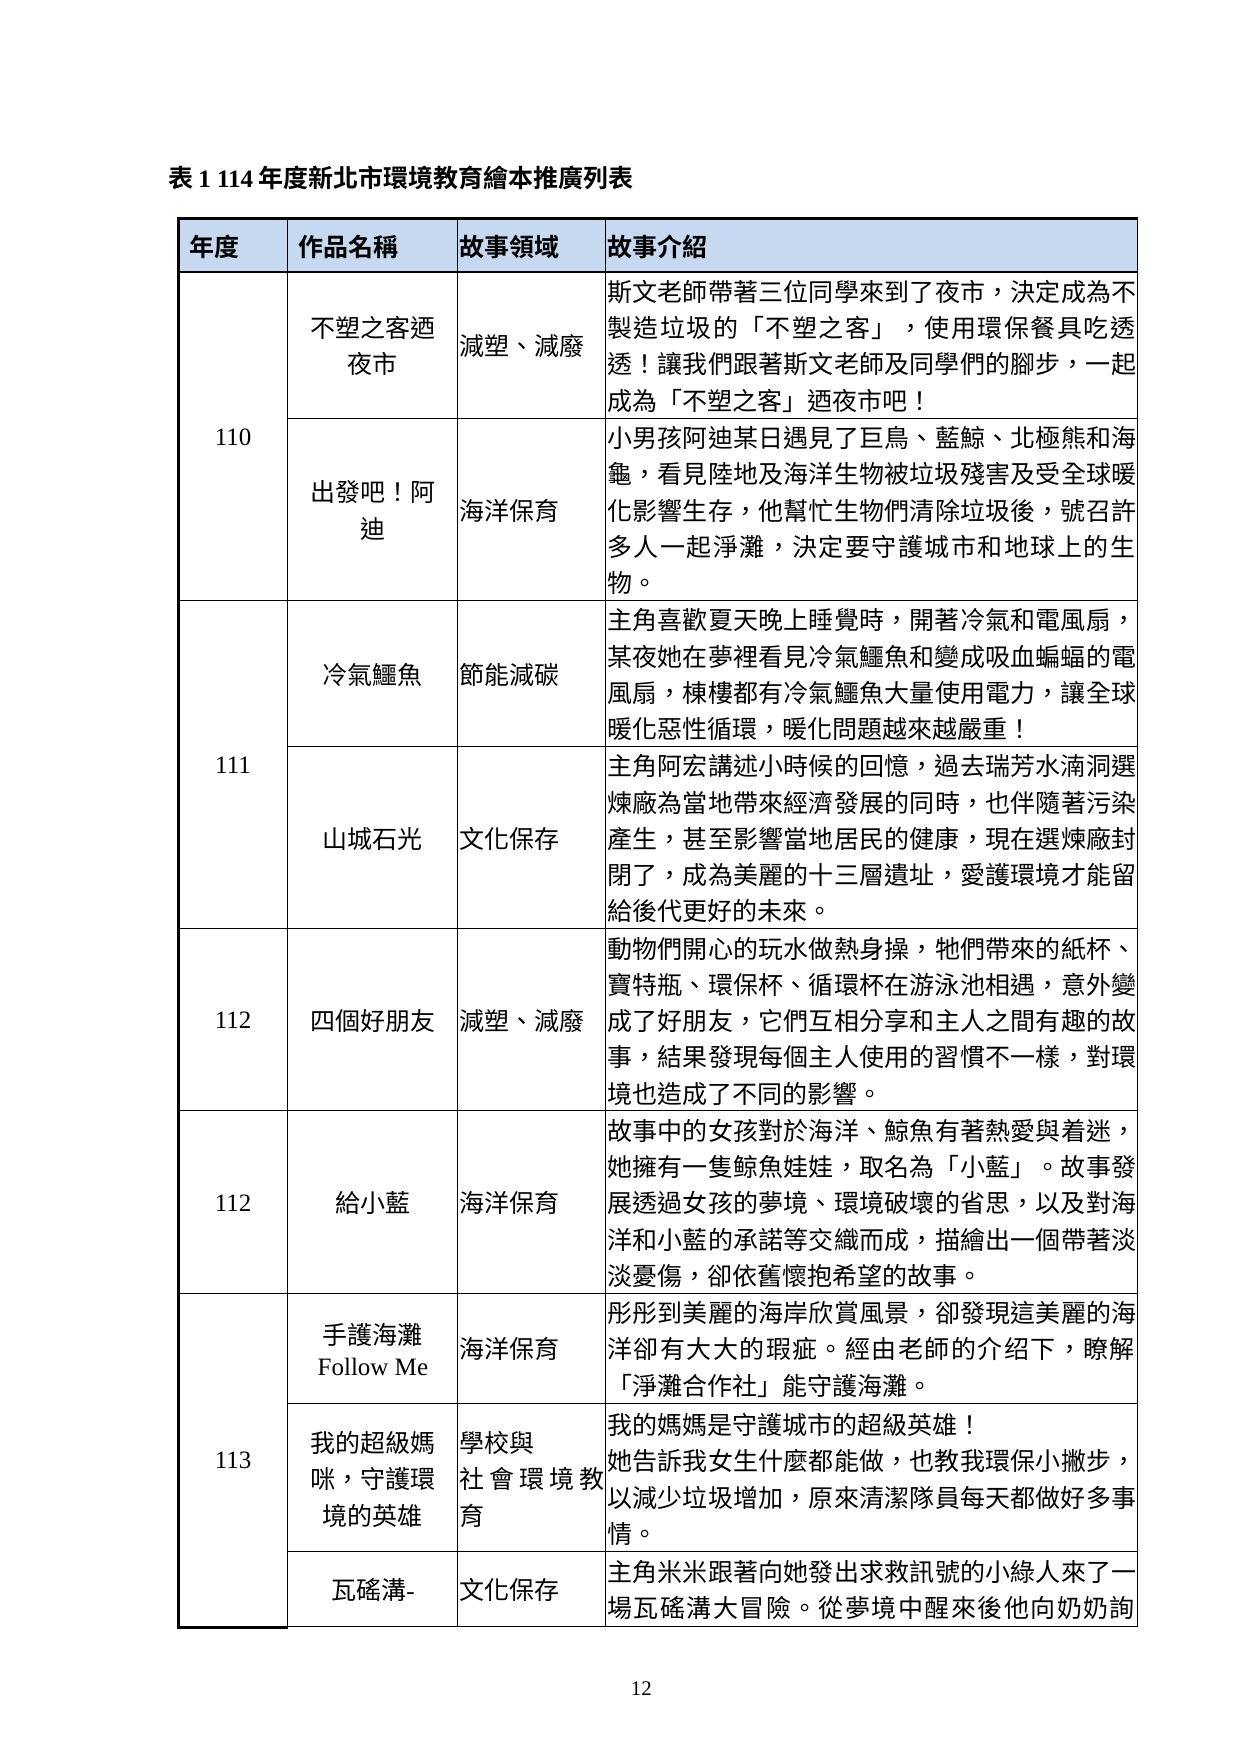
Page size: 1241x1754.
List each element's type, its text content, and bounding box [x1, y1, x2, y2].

table_cell 給小藍 [288, 1111, 457, 1293]
table_cell 動物們開心的玩水做熱身操，牠們帶來的紙杯、寶特瓶、環保杯、循環杯在游泳池相遇，意外變成了好朋友，它們互相分享和主人之間有趣的故事，結果發現每個主人使用的習慣不一樣，對環境也造成了不同的影響。 [606, 929, 1137, 1110]
table_cell 海洋保育 [458, 419, 605, 600]
table_cell 海洋保育 [458, 1111, 605, 1293]
table_cell 文化保存 [458, 1552, 605, 1626]
table_cell 減塑、減廢 [458, 929, 605, 1110]
table_header 作品名稱 [288, 220, 457, 271]
table_cell 110 [180, 273, 287, 600]
table_cell 學校與 社會環境教育 [458, 1404, 605, 1551]
table_cell 文化保存 [458, 747, 605, 928]
table_cell 四個好朋友 [288, 929, 457, 1110]
table_cell 小男孩阿迪某日遇見了巨鳥、藍鯨、北極熊和海龜，看見陸地及海洋生物被垃圾殘害及受全球暖化影響生存，他幫忙生物們清除垃圾後，號召許多人一起淨灘，決定要守護城市和地球上的生物。 [606, 419, 1137, 600]
table_cell 主角阿宏講述小時候的回憶，過去瑞芳水湳洞選煉廠為當地帶來經濟發展的同時，也伴隨著污染產生，甚至影響當地居民的健康，現在選煉廠封閉了，成為美麗的十三層遺址，愛護環境才能留給後代更好的未來。 [606, 747, 1137, 928]
table_cell 我的媽媽是守護城市的超級英雄！ 她告訴我女生什麼都能做，也教我環保小撇步，以減少垃圾增加，原來清潔隊員每天都做好多事情。 [606, 1404, 1137, 1551]
table_header 年度 [180, 220, 287, 271]
subtitle 表1 114年度新北市環境教育繪本推廣列表 [118, 146, 1122, 198]
table_cell 出發吧！阿迪 [288, 419, 457, 600]
table_cell 斯文老師帶著三位同學來到了夜市，決定成為不製造垃圾的「不塑之客」，使用環保餐具吃透透！讓我們跟著斯文老師及同學們的腳步，一起成為「不塑之客」迺夜市吧！ [606, 273, 1137, 417]
table_cell 主角喜歡夏天晚上睡覺時，開著冷氣和電風扇，某夜她在夢裡看見冷氣鱷魚和變成吸血蝙蝠的電風扇，棟樓都有冷氣鱷魚大量使用電力，讓全球暖化惡性循環，暖化問題越來越嚴重！ [606, 601, 1137, 746]
table_cell 112 [180, 929, 287, 1110]
table_cell 海洋保育 [458, 1294, 605, 1402]
table_cell 手護海灘Follow Me [288, 1294, 457, 1402]
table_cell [606, 1552, 1137, 1626]
table_cell 111 [180, 601, 287, 928]
table_cell 113 [180, 1294, 287, 1626]
table_cell 不塑之客迺夜市 [288, 273, 457, 417]
table_cell 冷氣鱷魚 [288, 601, 457, 746]
table_cell 我的超級媽咪，守護環境的英雄 [288, 1404, 457, 1551]
table_cell 瓦磘溝- 奇幻大冒險 [288, 1552, 457, 1626]
table_header 故事領域 [458, 220, 605, 271]
table_cell 故事中的女孩對於海洋、鯨魚有著熱愛與着迷，她擁有一隻鲸魚娃娃，取名為「小藍」。故事發展透過女孩的夢境、環境破壞的省思，以及對海洋和小藍的承諾等交織而成，描繪出一個帶著淡淡憂傷，卻依舊懷抱希望的故事。 [606, 1111, 1137, 1293]
table_cell 減塑、減廢 [458, 273, 605, 417]
table_header 故事介紹 [606, 220, 1137, 271]
table_cell 山城石光 [288, 747, 457, 928]
table_cell 112 [180, 1111, 287, 1293]
table_cell 彤彤到美麗的海岸欣賞風景，卻發現這美麗的海洋卻有大大的瑕疵。經由老師的介绍下，瞭解「淨灘合作社」能守護海灘。 [606, 1294, 1137, 1402]
table_cell 節能減碳 [458, 601, 605, 746]
